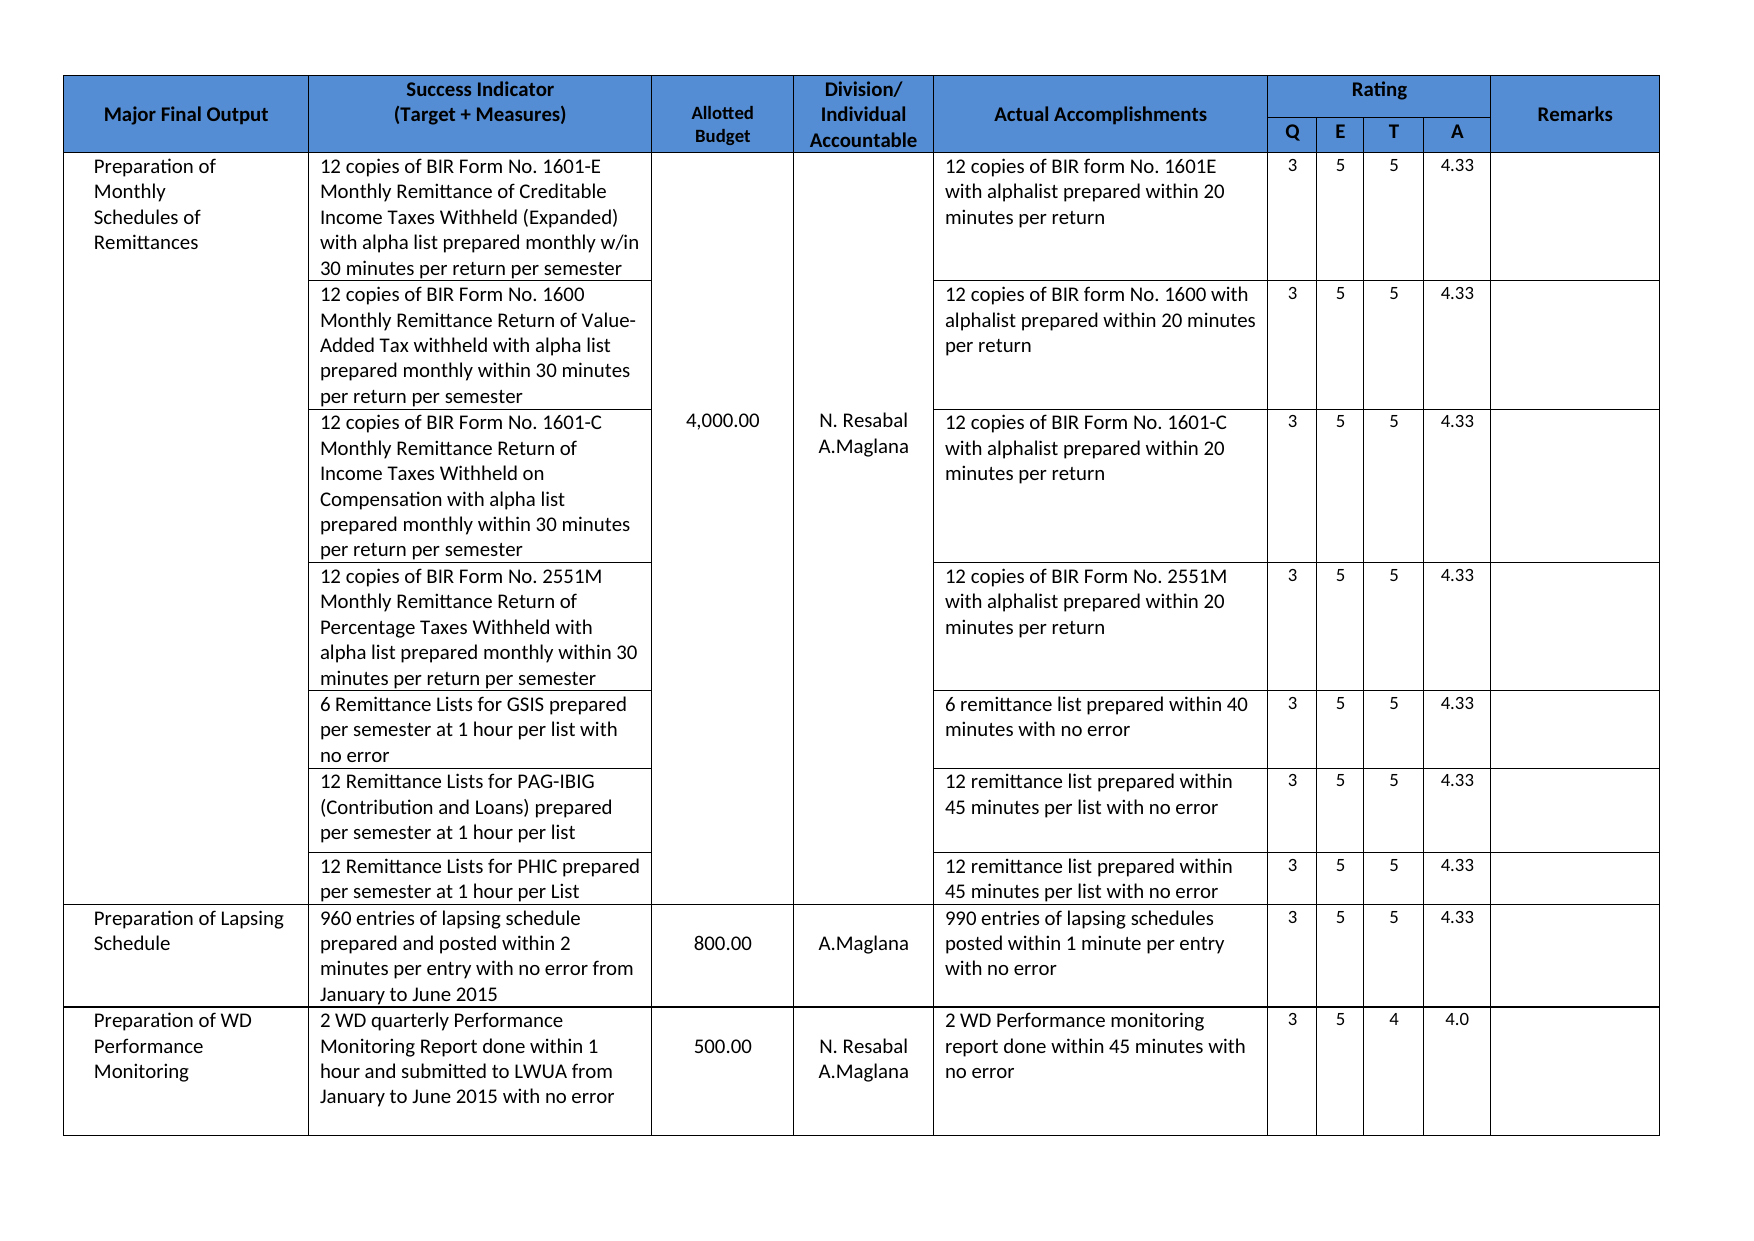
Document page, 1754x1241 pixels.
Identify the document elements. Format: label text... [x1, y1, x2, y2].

table_cell 5 [1317, 281, 1363, 408]
table_cell Rating [1268, 76, 1490, 117]
table_cell [1491, 853, 1659, 904]
table_cell 5 [1317, 1008, 1363, 1134]
table_cell 12 copies of BIR form No. 1600 with alphalist prepared within 20 minutes per return [934, 281, 1267, 408]
table_cell T [1364, 118, 1423, 152]
table_cell 5 [1364, 153, 1423, 280]
table_cell Success Indicator (Target + Measures) [309, 76, 651, 152]
table_cell 500.00 [652, 1008, 793, 1134]
table_cell 3 [1268, 691, 1316, 767]
table_cell Q [1268, 118, 1316, 152]
table_cell 5 [1317, 410, 1363, 562]
table_cell 2 WD Performance monitoring report done within 45 minutes with no error [934, 1008, 1267, 1134]
table_cell 3 [1268, 281, 1316, 408]
table_cell 12 copies of BIR Form No. 1601-C Monthly Remittance Return of Income Taxes Withheld on Compensation with alpha list prepared monthly within 30 minutes per return per semester [309, 410, 651, 562]
table_cell 12 copies of BIR Form No. 2551M with alphalist prepared within 20 minutes per return [934, 563, 1267, 690]
table_cell A.Maglana [794, 905, 933, 1006]
table_cell 4.33 [1424, 563, 1490, 690]
table_cell 12 Remittance Lists for PHIC prepared per semester at 1 hour per List [309, 853, 651, 904]
table_cell 5 [1317, 153, 1363, 280]
table_cell 12 remittance list prepared within 45 minutes per list with no error [934, 853, 1267, 904]
table_cell 12 copies of BIR Form No. 1600 Monthly Remittance Return of Value-Added Tax withheld with alpha list prepared monthly within 30 minutes per return per semester [309, 281, 651, 408]
table_cell Division/ Individual Accountable [794, 76, 933, 152]
table_cell 5 [1317, 563, 1363, 690]
table_cell N. Resabal A.Maglana [794, 153, 933, 904]
table_cell Preparation of Lapsing Schedule [64, 905, 308, 1006]
table_cell Remarks [1491, 76, 1659, 152]
table_cell 4.33 [1424, 691, 1490, 767]
table_cell E [1317, 118, 1363, 152]
table_cell 12 copies of BIR Form No. 2551M Monthly Remittance Return of Percentage Taxes Withheld with alpha list prepared monthly within 30 minutes per return per semester [309, 563, 651, 690]
table_cell 12 copies of BIR Form No. 1601-E Monthly Remittance of Creditable Income Taxes Withheld (Expanded) with alpha list prepared monthly w/in 30 minutes per return per semester [309, 153, 651, 280]
table_cell 12 copies of BIR form No. 1601E with alphalist prepared within 20 minutes per return [934, 153, 1267, 280]
table_cell 4.33 [1424, 853, 1490, 904]
table_cell Actual Accomplishments [934, 76, 1267, 152]
table_cell [1491, 905, 1659, 1006]
table_cell 4.33 [1424, 281, 1490, 408]
table_cell 4.33 [1424, 769, 1490, 852]
table_cell [1491, 563, 1659, 690]
table_cell 5 [1364, 853, 1423, 904]
table_cell 4.0 [1424, 1008, 1490, 1134]
table_cell 12 remittance list prepared within 45 minutes per list with no error [934, 769, 1267, 852]
table_cell 5 [1317, 853, 1363, 904]
table_cell 3 [1268, 1008, 1316, 1134]
table_cell Preparation of WD Performance Monitoring [64, 1008, 308, 1134]
table_cell [1491, 410, 1659, 562]
table_cell 3 [1268, 563, 1316, 690]
table_cell [1491, 281, 1659, 408]
table_cell 12 Remittance Lists for PAG-IBIG (Contribution and Loans) prepared per semester at 1 hour per list [309, 769, 651, 852]
table_cell 4.33 [1424, 905, 1490, 1006]
table_cell 3 [1268, 769, 1316, 852]
table_cell 5 [1364, 410, 1423, 562]
table_cell 5 [1364, 691, 1423, 767]
table_cell 6 remittance list prepared within 40 minutes with no error [934, 691, 1267, 767]
table_cell 4 [1364, 1008, 1423, 1134]
table_cell [1491, 1008, 1659, 1134]
table_cell N. Resabal A.Maglana [794, 1008, 933, 1134]
table_cell 12 copies of BIR Form No. 1601-C with alphalist prepared within 20 minutes per return [934, 410, 1267, 562]
table_cell 5 [1317, 769, 1363, 852]
table_cell [1491, 153, 1659, 280]
table_cell 2 WD quarterly Performance Monitoring Report done within 1 hour and submitted to LWUA from January to June 2015 with no error [309, 1008, 651, 1134]
table_cell 800.00 [652, 905, 793, 1006]
table_cell 3 [1268, 153, 1316, 280]
table_cell 5 [1317, 905, 1363, 1006]
table_cell [1491, 769, 1659, 852]
table_cell 3 [1268, 853, 1316, 904]
table_cell 4,000.00 [652, 153, 793, 904]
table_cell Preparation of Monthly Schedules of Remittances [64, 153, 308, 904]
table_cell 3 [1268, 410, 1316, 562]
table_cell 5 [1317, 691, 1363, 767]
table_cell 5 [1364, 769, 1423, 852]
table_cell 5 [1364, 905, 1423, 1006]
table_cell Major Final Output [64, 76, 308, 152]
table_cell 3 [1268, 905, 1316, 1006]
table_cell 5 [1364, 281, 1423, 408]
table_cell 4.33 [1424, 153, 1490, 280]
table_cell 4.33 [1424, 410, 1490, 562]
table_cell 990 entries of lapsing schedules posted within 1 minute per entry with no error [934, 905, 1267, 1006]
table_cell Allotted Budget [652, 76, 793, 152]
table_cell 960 entries of lapsing schedule prepared and posted within 2 minutes per entry with no error from January to June 2015 [309, 905, 651, 1006]
table_cell A [1424, 118, 1490, 152]
table_cell 5 [1364, 563, 1423, 690]
table_cell [1491, 691, 1659, 767]
table_cell 6 Remittance Lists for GSIS prepared per semester at 1 hour per list with no error [309, 691, 651, 767]
